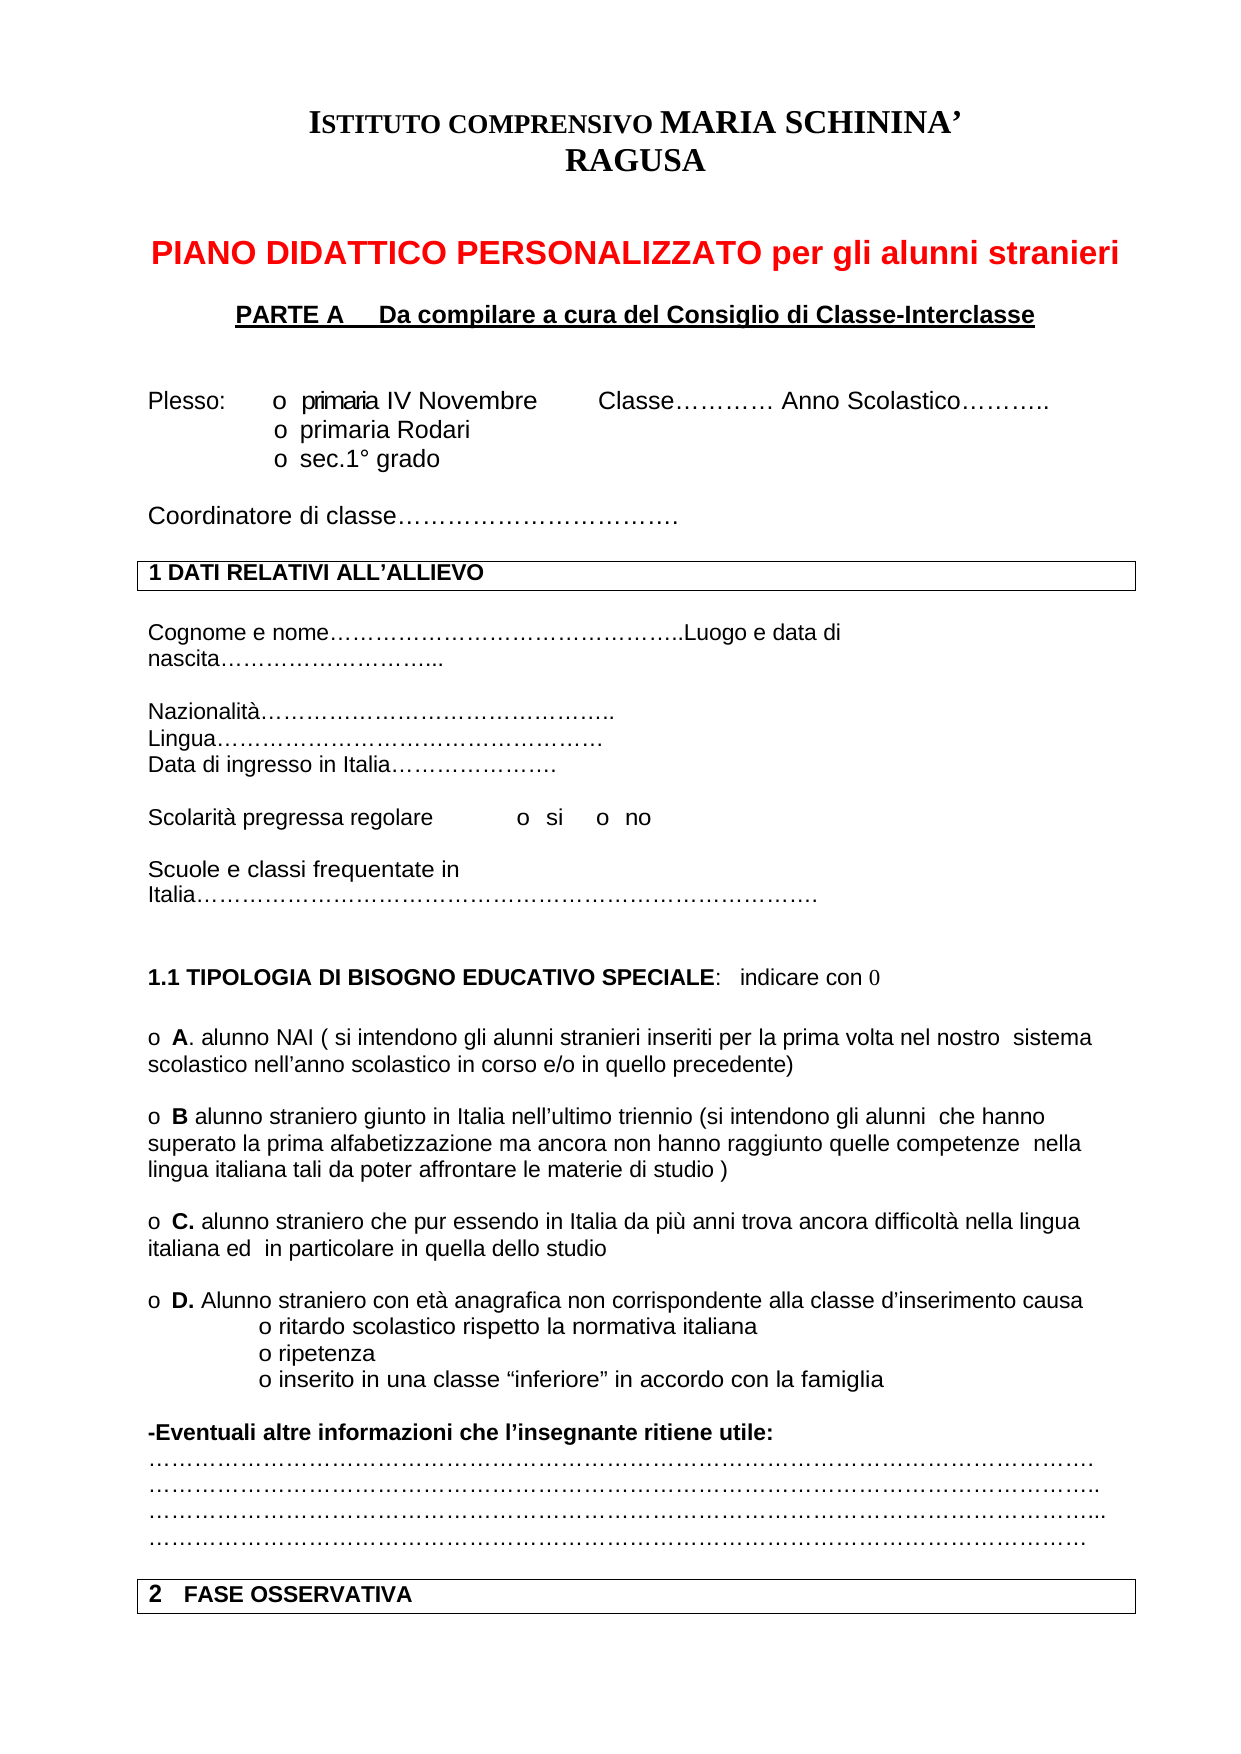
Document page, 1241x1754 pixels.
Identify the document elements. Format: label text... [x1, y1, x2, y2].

text o ripetenza [258, 1340, 1146, 1366]
text ISTITUTO COMPRENSIVO MARIA SCHININA’ RAGUSA [278, 102, 992, 179]
list primaria Rodari [274, 415, 1146, 444]
text Coordinatore di classe……………………………. [148, 501, 1146, 530]
text o inserito in una classe “inferiore” in accordo con la famiglia [258, 1366, 1146, 1393]
text ……………………………………………………………………………………………………………... [148, 1498, 1146, 1524]
text Scolarità pregressa regolare o si o no Scuole e classi frequentate in [148, 778, 652, 882]
text …………………………………………………………………………………………………………… [148, 1524, 1146, 1551]
text PARTE A Da compilare a cura del Consiglio di Classe-Interclasse [125, 300, 1146, 329]
text Cognome e nome………………………………………..Luogo e data di nascita………………………... [148, 619, 1100, 672]
list sec.1° grado [274, 444, 1146, 472]
text ……………………………………………………………………………………………………………. [148, 1445, 1146, 1472]
text o ritardo scolastico rispetto la normativa italiana [258, 1314, 1146, 1340]
text Plesso: o primaria IV Novembre Classe………… Anno Scolastico……….. [148, 386, 1146, 415]
text Italia………………………………………………………………………. [148, 882, 1146, 908]
text PIANO DIDATTICO PERSONALIZZATO per gli alunni stranieri [125, 233, 1145, 271]
list C. alunno straniero che pur essendo in Italia da più anni trova ancora difficoltà nella lingua italiana ed in particolare in quella dello studio [148, 1208, 1089, 1261]
list D. Alunno straniero con età anagrafica non corrispondente alla classe d’inserimento causa [148, 1287, 1146, 1314]
list B alunno straniero giunto in Italia nell’ultimo triennio (si intendono gli alunni che hanno superato la prima alfabetizzazione ma ancora non hanno raggiunto quelle competenze nella lingua italiana tali da poter affrontare le materie di studio ) [148, 1103, 1089, 1182]
text Nazionalità……………………………………….. Lingua…………………………………………… Data di ingresso in Italia…………………. [148, 698, 651, 777]
list A. alunno NAI ( si intendono gli alunni stranieri inseriti per la prima volta nel nostro sistema scolastico nell’anno scolastico in corso e/o in quello precedente) [148, 1024, 1100, 1077]
text 1.1 TIPOLOGIA DI BISOGNO EDUCATIVO SPECIALE: indicare con  [148, 961, 1146, 992]
text -Eventuali altre informazioni che l’insegnante ritiene utile: [148, 1419, 1146, 1445]
text …………………………………………………………………………………………………………….. [148, 1472, 1146, 1498]
